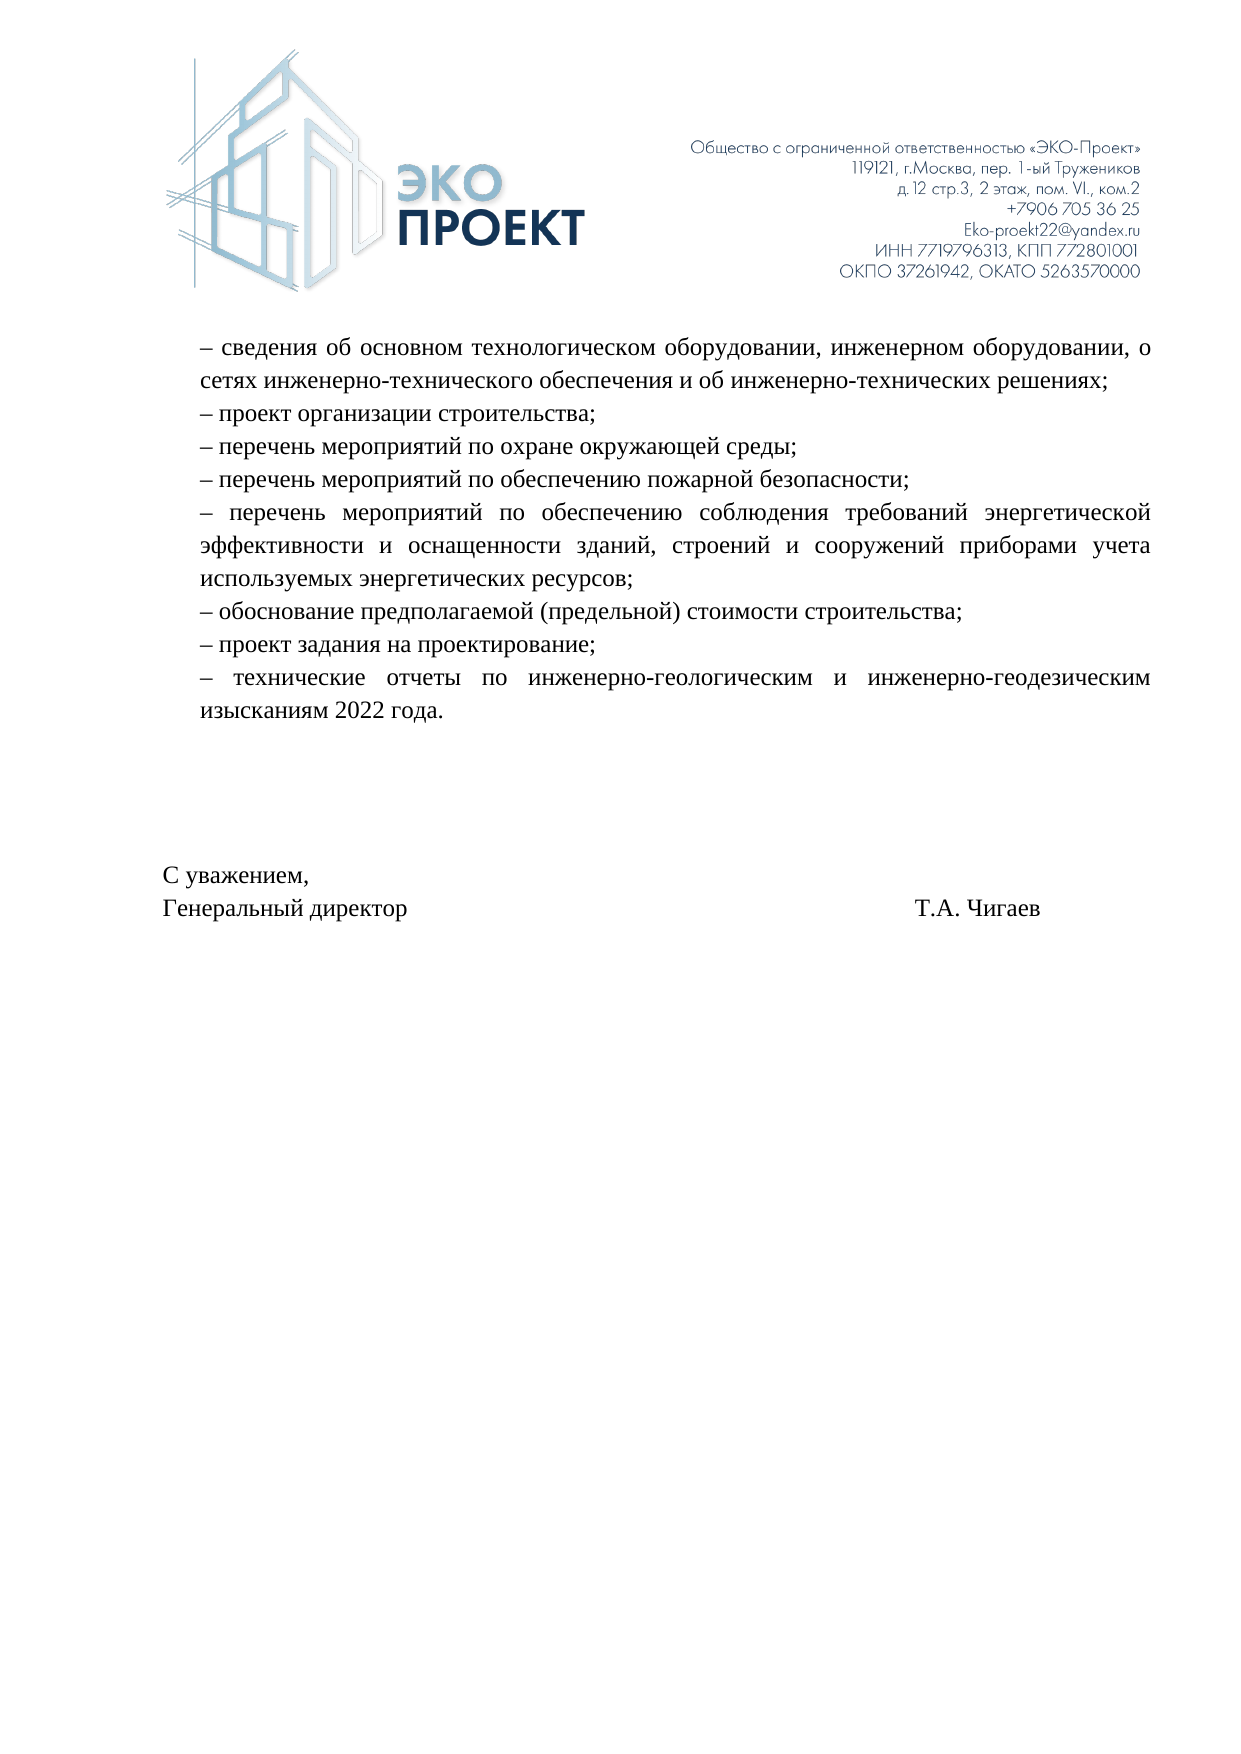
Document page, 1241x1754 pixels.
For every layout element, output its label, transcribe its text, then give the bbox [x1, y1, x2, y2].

list – технические отчеты по инженерно-геологическим и инженерно-геодезическим изысканиям 2022 года. [200, 662, 1152, 724]
list – проект задания на проектирование; [200, 629, 1152, 658]
list – перечень мероприятий по обеспечению соблюдения требований энергетической эффективности и оснащенности зданий, строений и сооружений приборами учета используемых энергетических ресурсов; [200, 497, 1152, 592]
list – проект организации строительства; [200, 398, 1152, 427]
list – обоснование предполагаемой (предельной) стоимости строительства; [200, 596, 1152, 625]
list – перечень мероприятий по обеспечению пожарной безопасности; [200, 464, 1152, 493]
text С уважением, [103, 860, 1152, 889]
list – сведения об основном технологическом оборудовании, инженерном оборудовании, о сетях инженерно-технического обеспечения и об инженерно-технических решениях; [200, 332, 1152, 394]
picture [73, 5, 1192, 332]
list – перечень мероприятий по охране окружающей среды; [200, 431, 1152, 460]
text Генеральный директор Т.А. Чигаев [103, 893, 1152, 922]
